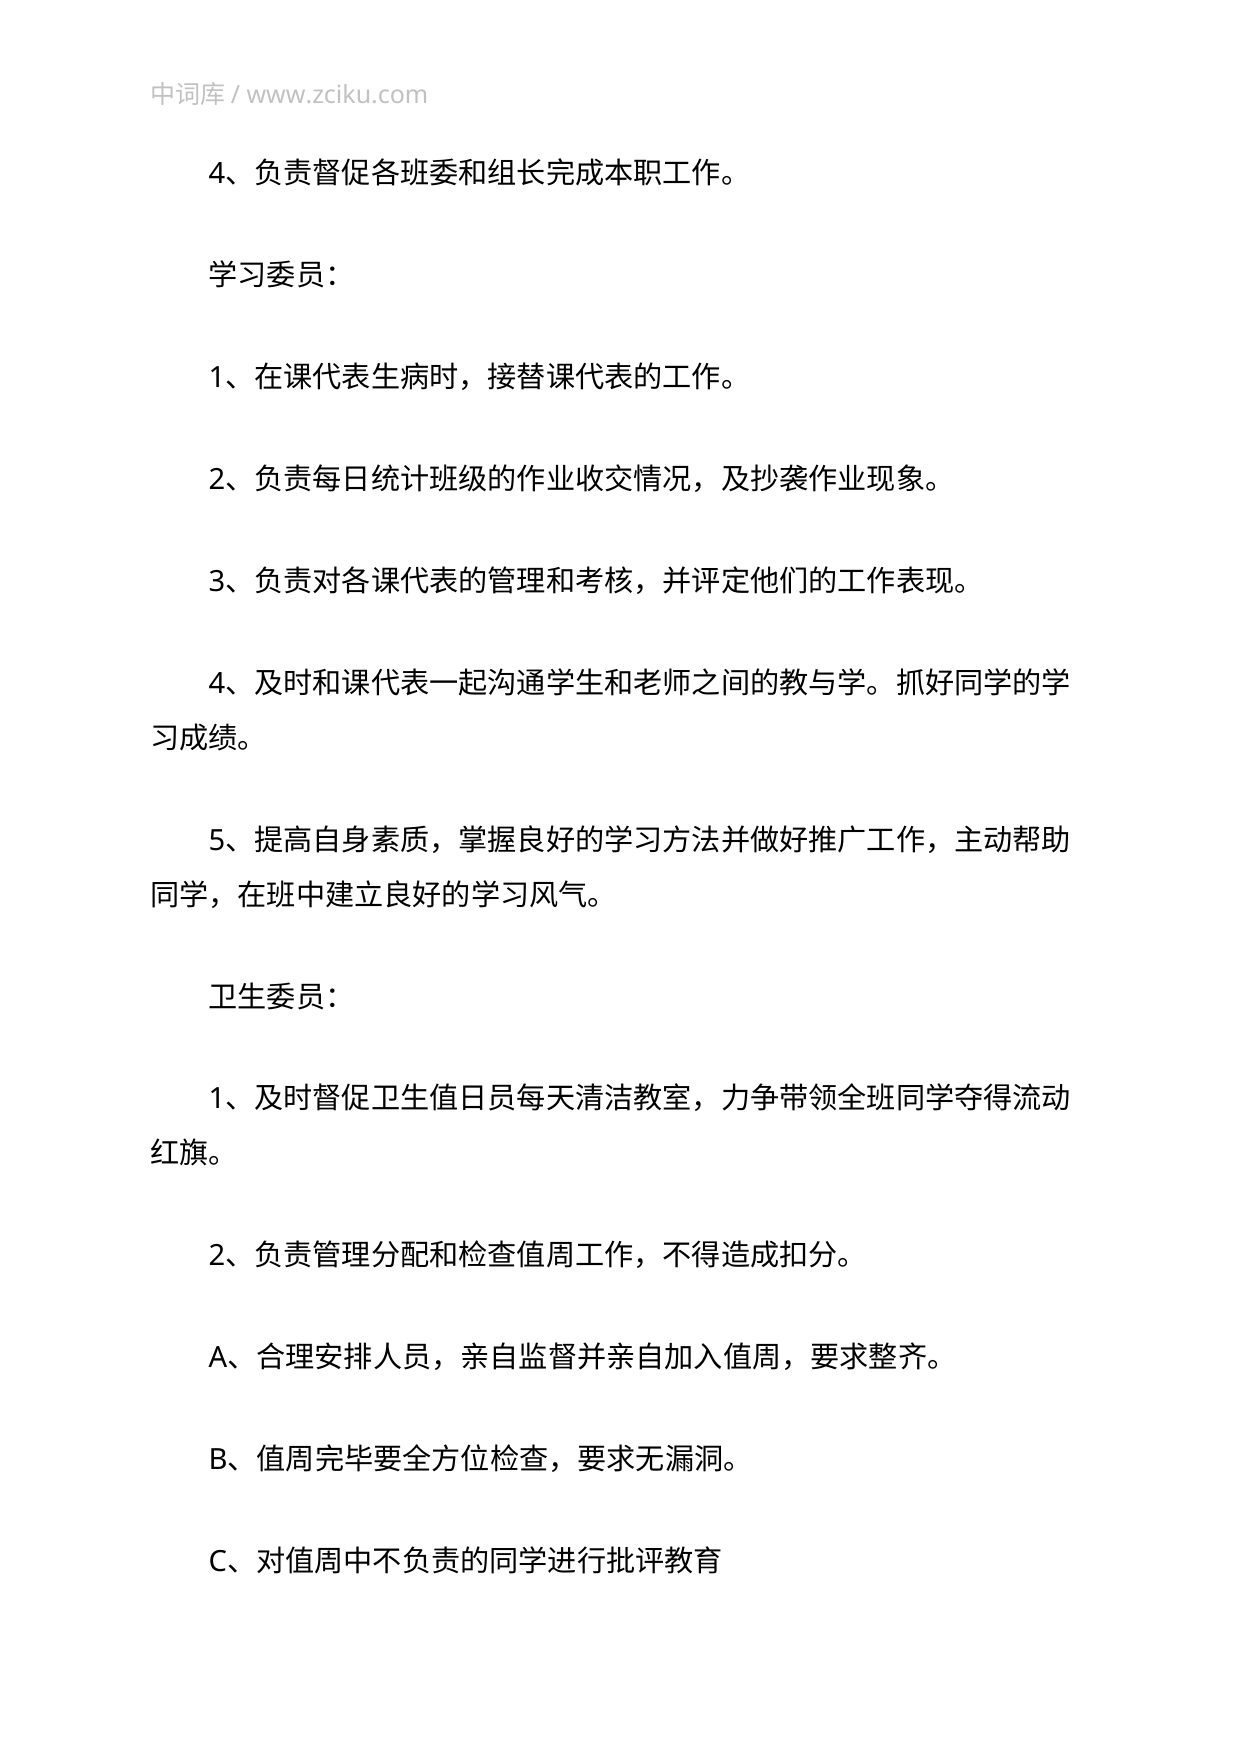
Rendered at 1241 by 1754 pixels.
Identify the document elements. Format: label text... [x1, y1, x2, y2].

text 4、及时和课代表一起沟通学生和老师之间的教与学。抓好同学的学习成绩。 [150, 660, 1090, 757]
text 3、负责对各课代表的管理和考核，并评定他们的工作表现。 [150, 558, 1090, 600]
text A、合理安排人员，亲自监督并亲自加入值周，要求整齐。 [150, 1334, 1090, 1376]
text C、对值周中不负责的同学进行批评教育 [150, 1538, 1090, 1580]
text 4、负责督促各班委和组长完成本职工作。 [150, 150, 1090, 192]
text 卫生委员： [150, 973, 1090, 1016]
text 5、提高自身素质，掌握良好的学习方法并做好推广工作，主动帮助同学，在班中建立良好的学习风气。 [150, 816, 1090, 914]
text 2、负责每日统计班级的作业收交情况，及抄袭作业现象。 [150, 456, 1090, 498]
text 学习委员： [150, 252, 1090, 294]
text 1、在课代表生病时，接替课代表的工作。 [150, 354, 1090, 396]
text 1、及时督促卫生值日员每天清洁教室，力争带领全班同学夺得流动红旗。 [150, 1075, 1090, 1172]
text 2、负责管理分配和检查值周工作，不得造成扣分。 [150, 1232, 1090, 1274]
text B、值周完毕要全方位检查，要求无漏洞。 [150, 1436, 1090, 1478]
